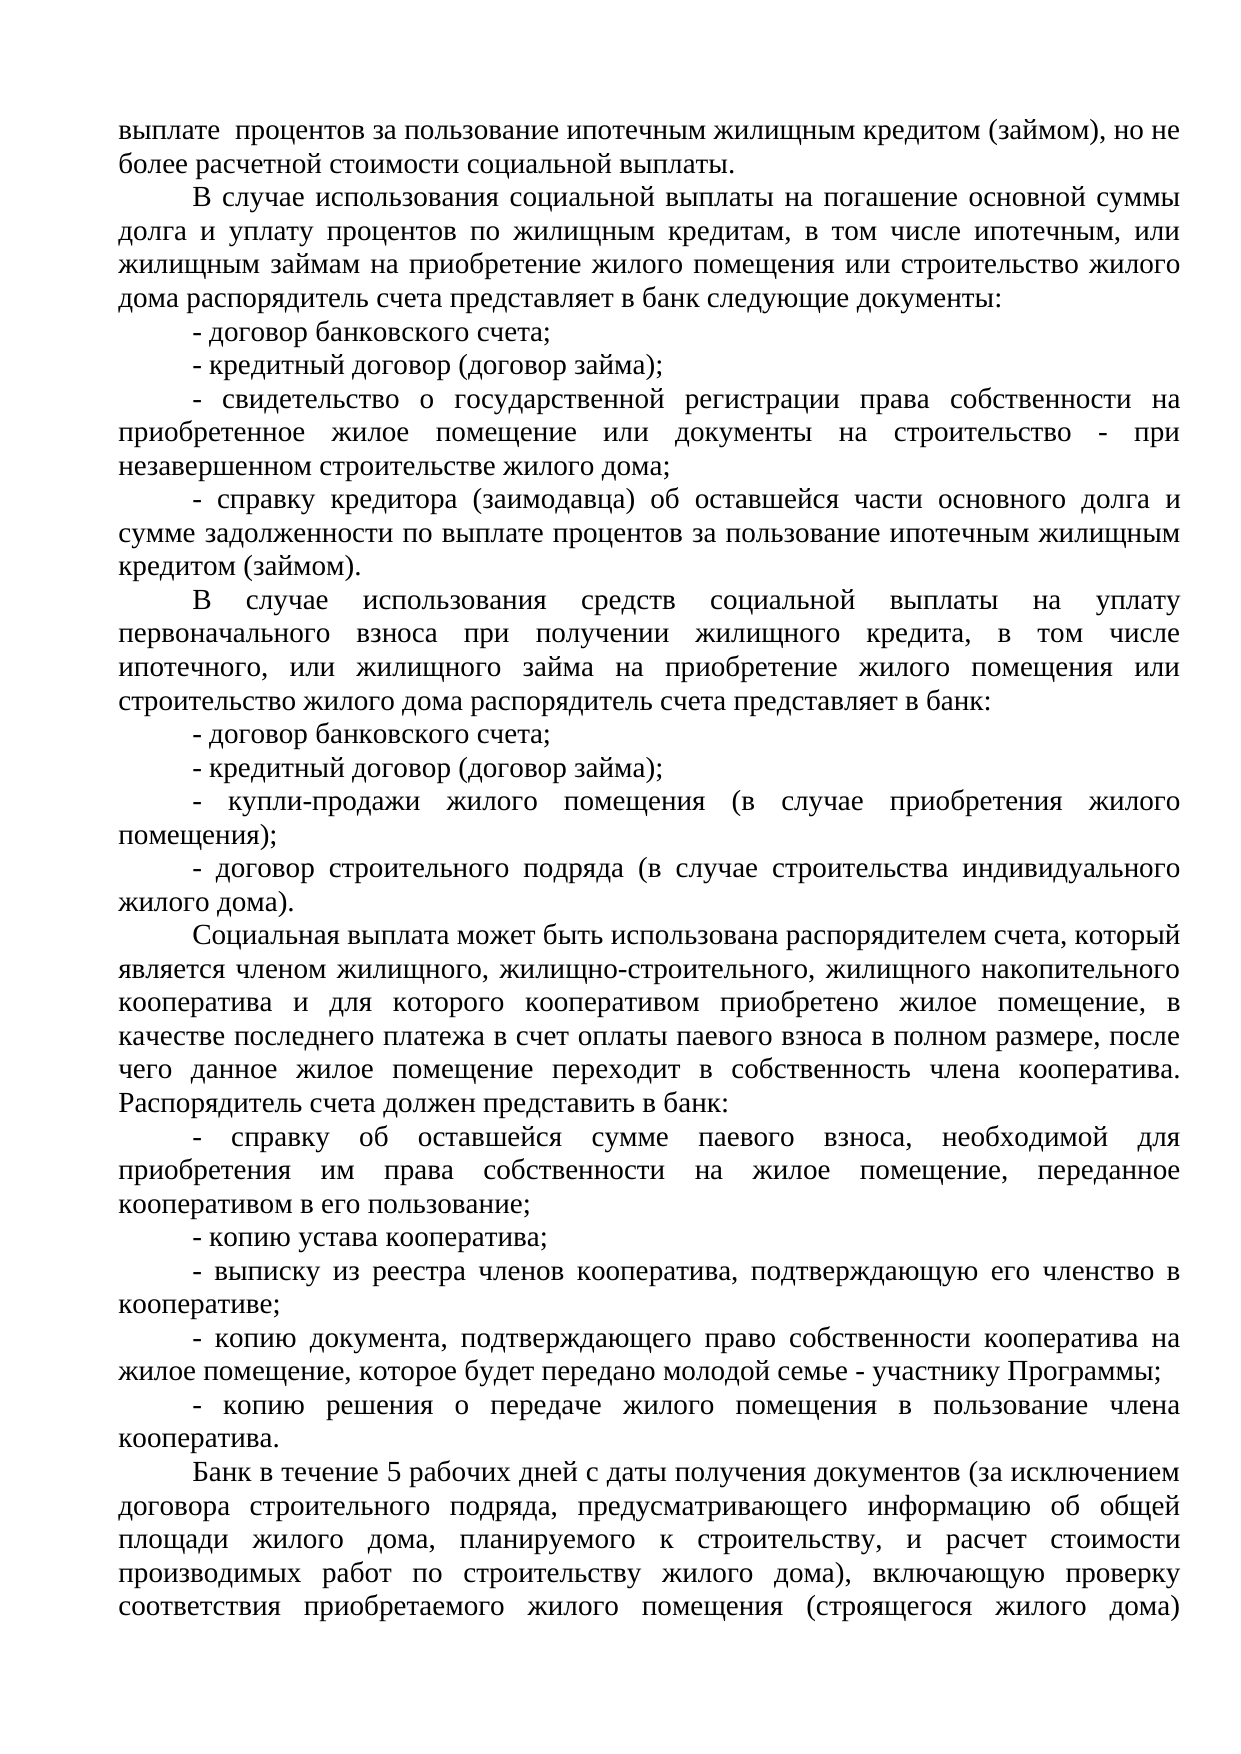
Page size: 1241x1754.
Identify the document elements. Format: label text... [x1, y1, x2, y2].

text В случае использования социальной выплаты на погашение основной суммы долга и уплату процентов по жилищным кредитам, в том числе ипотечным, или жилищным займам на приобретение жилого помещения или строительство жилого дома распорядитель счета представляет в банк следующие документы: [118, 179, 1181, 314]
text - копию устава кооператива; [118, 1219, 1181, 1253]
text - договор строительного подряда (в случае строительства индивидуального жилого дома). [118, 850, 1181, 917]
text - кредитный договор (договор займа); [118, 347, 1181, 381]
text В случае использования средств социальной выплаты на уплату первоначального взноса при получении жилищного кредита, в том числе ипотечного, или жилищного займа на приобретение жилого помещения или строительство жилого дома распорядитель счета представляет в банк: [118, 582, 1181, 716]
text - купли-продажи жилого помещения (в случае приобретения жилого помещения); [118, 783, 1181, 850]
text - выписку из реестра членов кооператива, подтверждающую его членство в кооперативе; [118, 1253, 1181, 1320]
text - свидетельство о государственной регистрации права собственности на приобретенное жилое помещение или документы на строительство - при незавершенном строительстве жилого дома; [118, 381, 1181, 481]
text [118, 1454, 1181, 1622]
text - копию решения о передаче жилого помещения в пользование члена кооператива. [118, 1387, 1181, 1454]
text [118, 112, 1181, 179]
text - договор банковского счета; [118, 314, 1181, 347]
text - кредитный договор (договор займа); [118, 750, 1181, 783]
text - справку об оставшейся сумме паевого взноса, необходимой для приобретения им права собственности на жилое помещение, переданное кооперативом в его пользование; [118, 1119, 1181, 1219]
text - договор банковского счета; [118, 716, 1181, 750]
text - справку кредитора (заимодавца) об оставшейся части основного долга и сумме задолженности по выплате процентов за пользование ипотечным жилищным кредитом (займом). [118, 481, 1181, 582]
text - копию документа, подтверждающего право собственности кооператива на жилое помещение, которое будет передано молодой семье - участнику Программы; [118, 1320, 1181, 1387]
text Социальная выплата может быть использована распорядителем счета, который является членом жилищного, жилищно-строительного, жилищного накопительного кооператива и для которого кооперативом приобретено жилое помещение, в качестве последнего платежа в счет оплаты паевого взноса в полном размере, после чего данное жилое помещение переходит в собственность члена кооператива. Распорядитель счета должен представить в банк: [118, 917, 1181, 1119]
